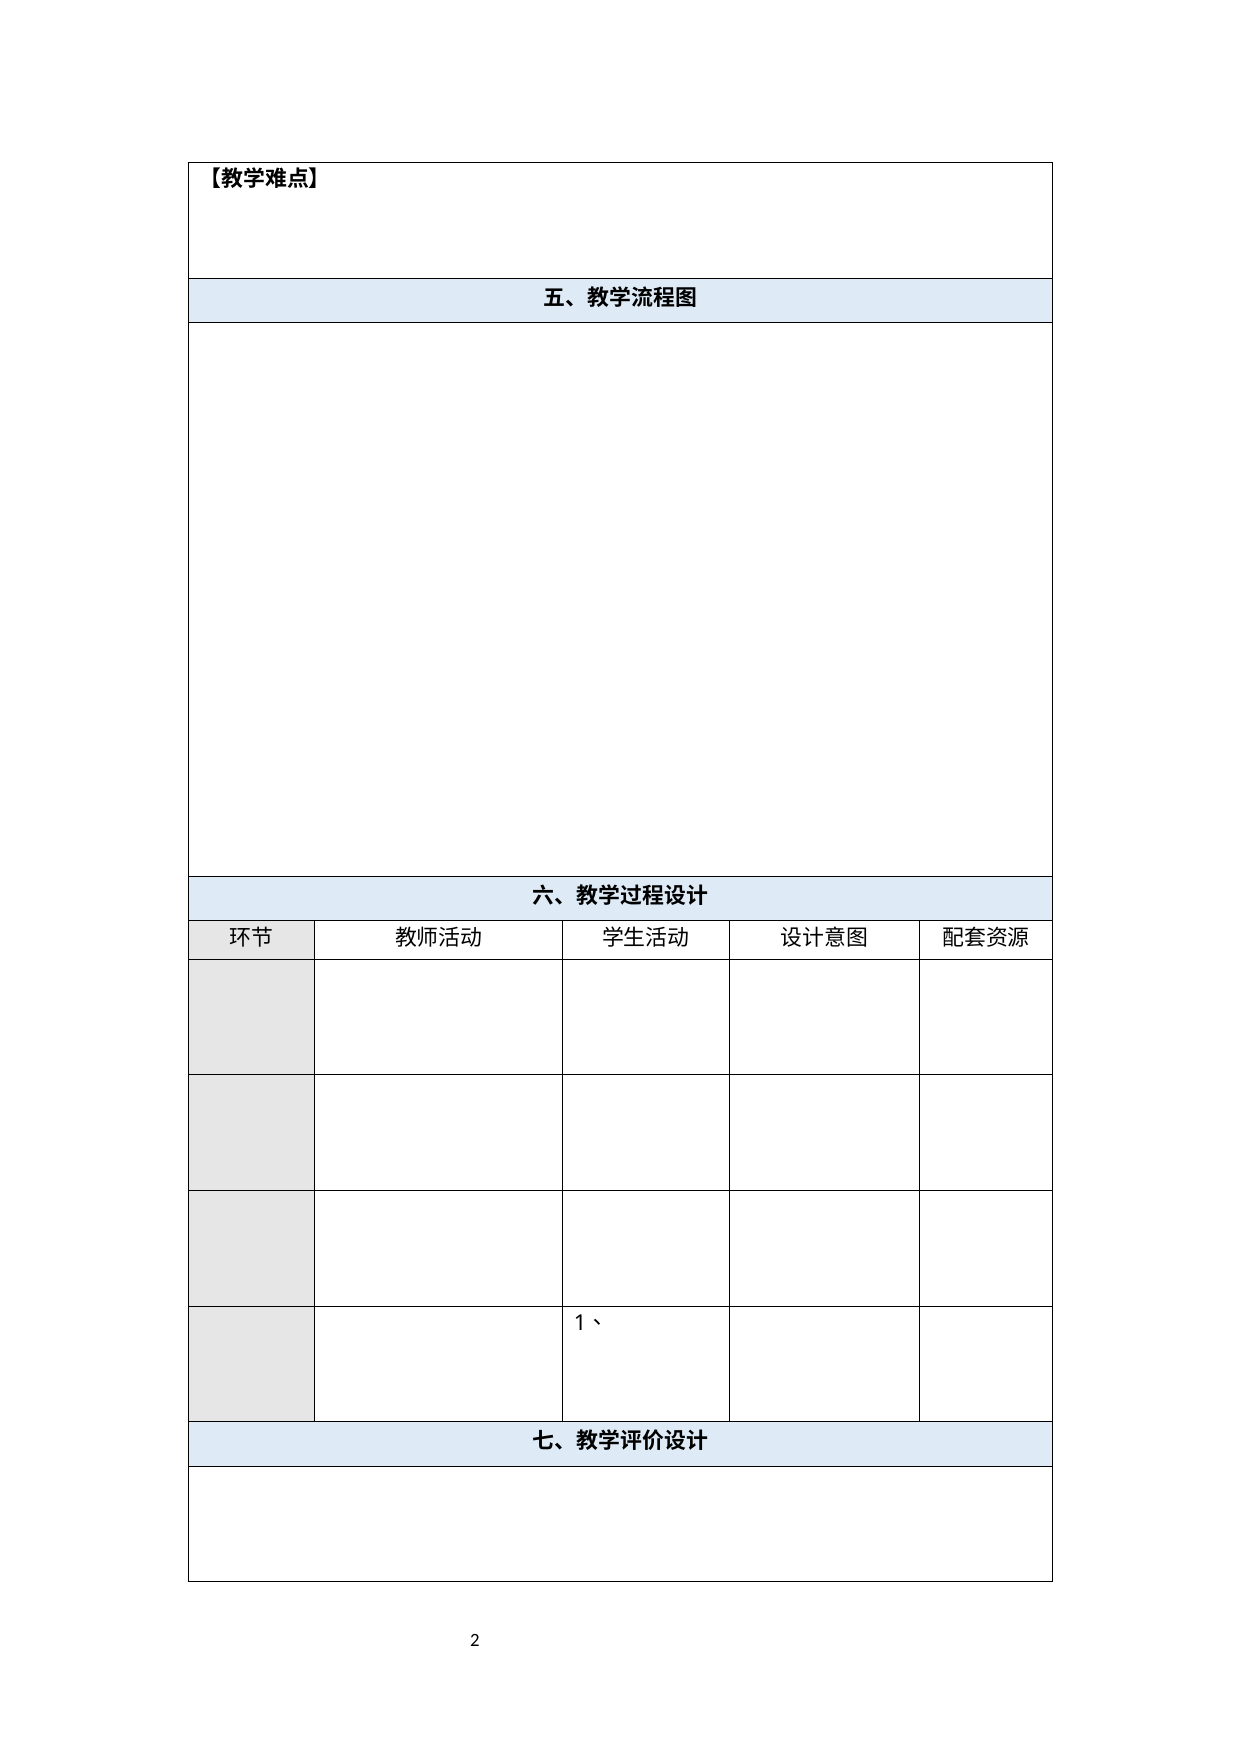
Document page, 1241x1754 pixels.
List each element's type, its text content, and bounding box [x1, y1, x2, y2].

table_cell [730, 1307, 919, 1421]
table_cell 学生活动 [563, 921, 729, 959]
table_cell [189, 1075, 314, 1190]
table_cell 环节 [189, 921, 314, 959]
table_cell [920, 960, 1052, 1074]
table_cell [563, 1191, 729, 1306]
table_cell 教师活动 [315, 921, 562, 959]
table_cell [189, 1467, 1052, 1581]
table_cell [920, 1075, 1052, 1190]
table_cell [315, 1307, 562, 1421]
table_cell [315, 1075, 562, 1190]
table_cell [920, 1307, 1052, 1421]
table_cell [920, 1191, 1052, 1306]
table_cell 七、教学评价设计 [189, 1422, 1052, 1466]
table_cell [189, 1191, 314, 1306]
table_cell [730, 1191, 919, 1306]
table_cell 设计意图 [730, 921, 919, 959]
table_cell 【教学重点】 【教学难点】 [189, 163, 1052, 278]
table_cell [189, 960, 314, 1074]
table_cell [315, 1191, 562, 1306]
table_cell [563, 1075, 729, 1190]
table_cell [730, 1075, 919, 1190]
table_cell [563, 960, 729, 1074]
table_cell [189, 323, 1052, 876]
table_cell [730, 960, 919, 1074]
table_cell [315, 960, 562, 1074]
table_cell 六、教学过程设计 [189, 877, 1052, 920]
table_cell [563, 1307, 729, 1421]
table_cell 五、教学流程图 [189, 279, 1052, 322]
table_cell [189, 1307, 314, 1421]
table_cell 配套资源 [920, 921, 1052, 959]
